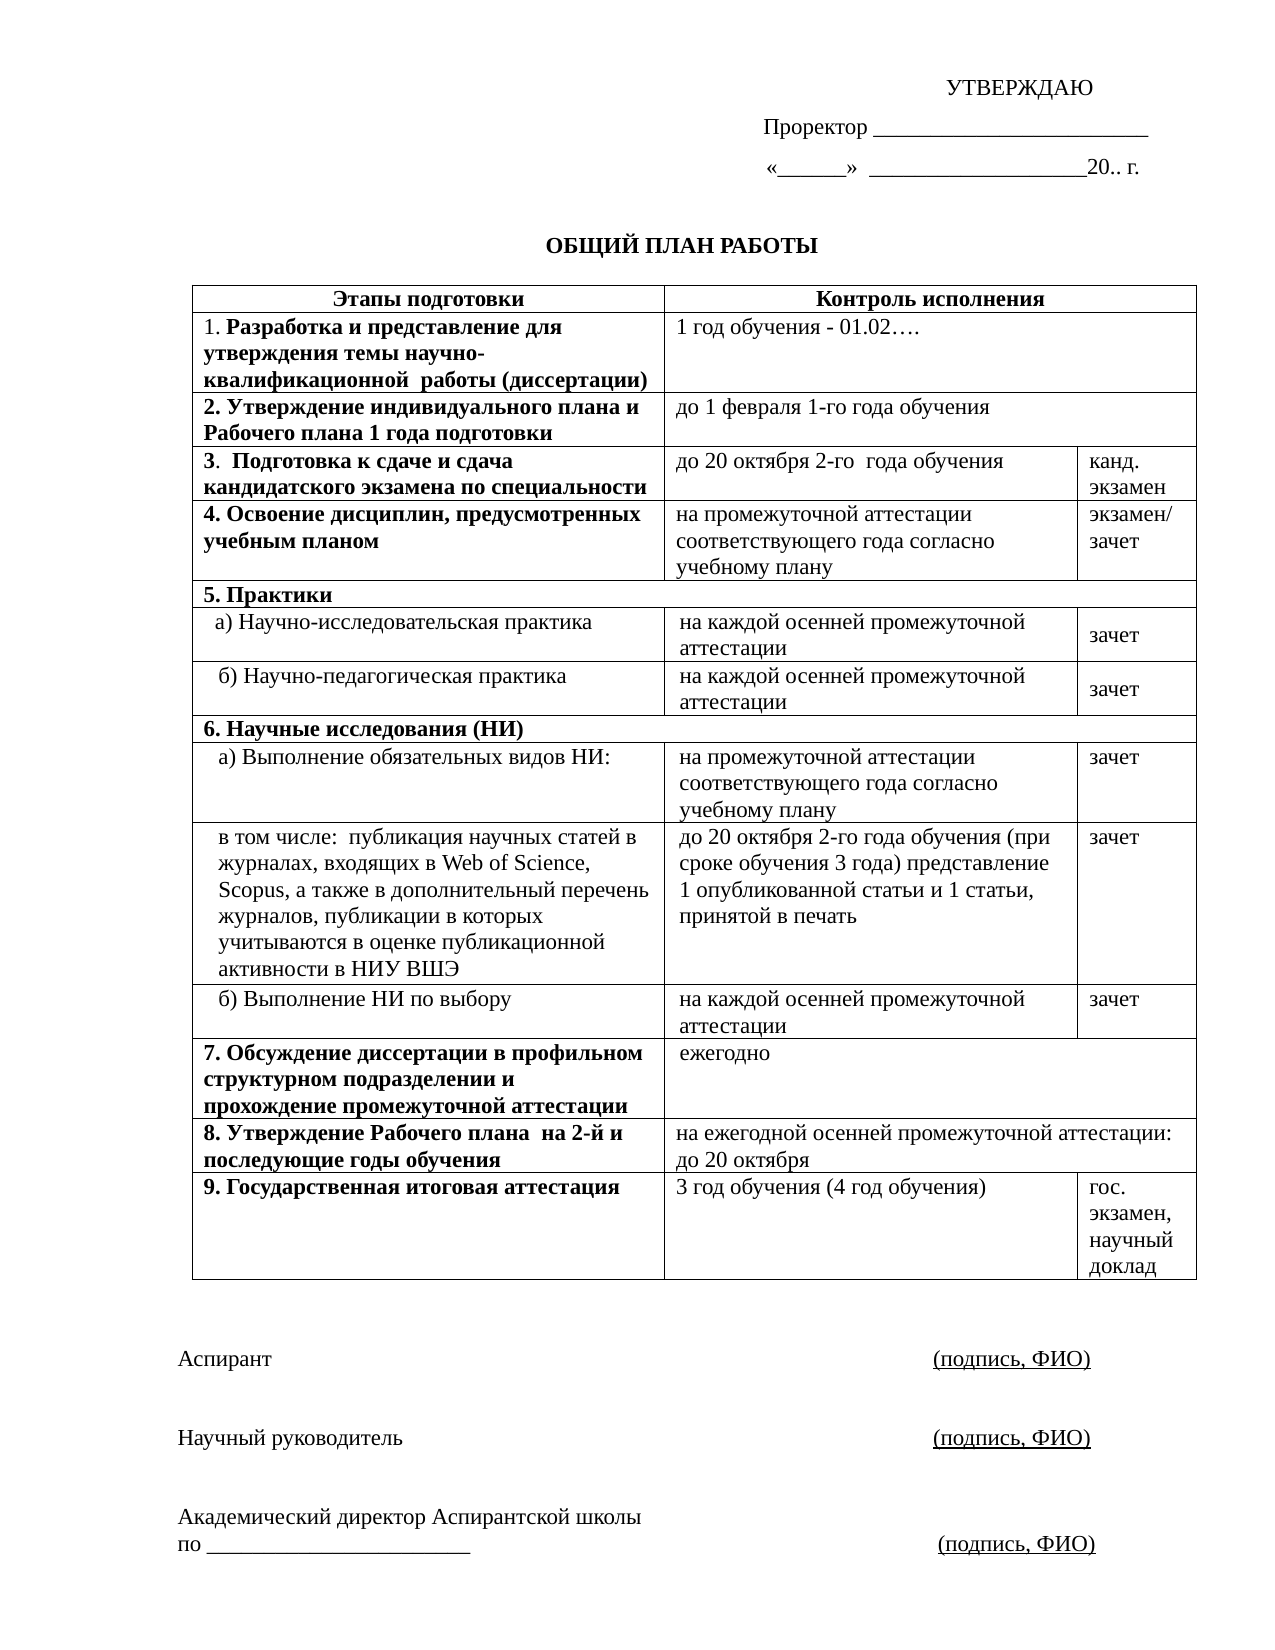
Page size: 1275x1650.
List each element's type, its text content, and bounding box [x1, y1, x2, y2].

table_cell 5. Практики [193, 581, 1196, 607]
text по _______________________ (подпись, ФИО) [177, 1530, 1186, 1556]
table_cell б) Выполнение НИ по выбору [193, 985, 664, 1038]
table_cell 4. Освоение дисциплин, предусмотренных учебным планом [193, 501, 664, 579]
table_cell 3. Подготовка к сдаче и сдача кандидатского экзамена по специальности [193, 447, 664, 499]
table_cell на промежуточной аттестации соответствующего года согласно учебному плану [665, 743, 1077, 822]
table_cell 1. Разработка и представление для утверждения темы научно-квалификационной работы (диссертации) [193, 313, 664, 392]
table_cell 6. Научные исследования (НИ) [193, 716, 1196, 742]
table_cell на ежегодной осенней промежуточной аттестации: до 20 октября [665, 1119, 1196, 1172]
text ОБЩИЙ ПЛАН РАБОТЫ [177, 232, 1186, 258]
text Проректор ________________________ [702, 113, 1186, 140]
table_cell 7. Обсуждение диссертации в профильном структурном подразделении и прохождение промежуточной аттестации [193, 1039, 664, 1118]
table_cell канд. экзамен [1078, 447, 1196, 499]
table_header Этапы подготовки [193, 286, 664, 312]
table_cell на промежуточной аттестации соответствующего года согласно учебному плану [665, 501, 1077, 579]
table_cell зачет [1078, 662, 1196, 714]
table_cell зачет [1078, 608, 1196, 661]
table_cell в том числе: публикация научных статей в журналах, входящих в Web of Science, Scopus, а также в дополнительный перечень журналов, публикации в которых учитываются в оценке публикационной активности в НИУ ВШЭ [193, 823, 664, 984]
table_cell зачет [1078, 985, 1196, 1038]
table_cell а) Выполнение обязательных видов НИ: [193, 743, 664, 822]
table_cell ежегодно [665, 1039, 1196, 1118]
table_cell на каждой осенней промежуточной аттестации [665, 662, 1077, 714]
table_cell зачет [1078, 823, 1196, 984]
table_cell на каждой осенней промежуточной аттестации [665, 985, 1077, 1038]
table_header Контроль исполнения [665, 286, 1196, 312]
table_cell 2. Утверждение индивидуального плана и Рабочего плана 1 года подготовки [193, 393, 664, 446]
table_cell гос. экзамен, научный доклад [1078, 1173, 1196, 1278]
table_cell зачет [1078, 743, 1196, 822]
table_cell на каждой осенней промежуточной аттестации [665, 608, 1077, 661]
text «______» ___________________20.. г. [702, 153, 1186, 179]
table_cell до 20 октября 2-го года обучения (при сроке обучения 3 года) представление 1 опубликованной статьи и 1 статьи, принятой в печать [665, 823, 1077, 984]
table_cell до 1 февраля 1-го года обучения [665, 393, 1196, 446]
table_cell б) Научно-педагогическая практика [193, 662, 664, 714]
table_cell до 20 октября 2-го года обучения [665, 447, 1077, 499]
text Научный руководитель (подпись, ФИО) [177, 1424, 1186, 1451]
text УТВЕРЖДАЮ [777, 74, 1186, 100]
table_cell экзамен/зачет [1078, 501, 1196, 579]
table_cell 8. Утверждение Рабочего плана на 2-й и последующие годы обучения [193, 1119, 664, 1172]
table_cell 1 год обучения - 01.02…. [665, 313, 1196, 392]
table_cell 3 год обучения (4 год обучения) [665, 1173, 1077, 1278]
table_cell а) Научно-исследовательская практика [193, 608, 664, 661]
text Академический директор Аспирантской школы [177, 1503, 1186, 1530]
text Аспирант (подпись, ФИО) [177, 1345, 1186, 1372]
table_cell 9. Государственная итоговая аттестация [193, 1173, 664, 1278]
